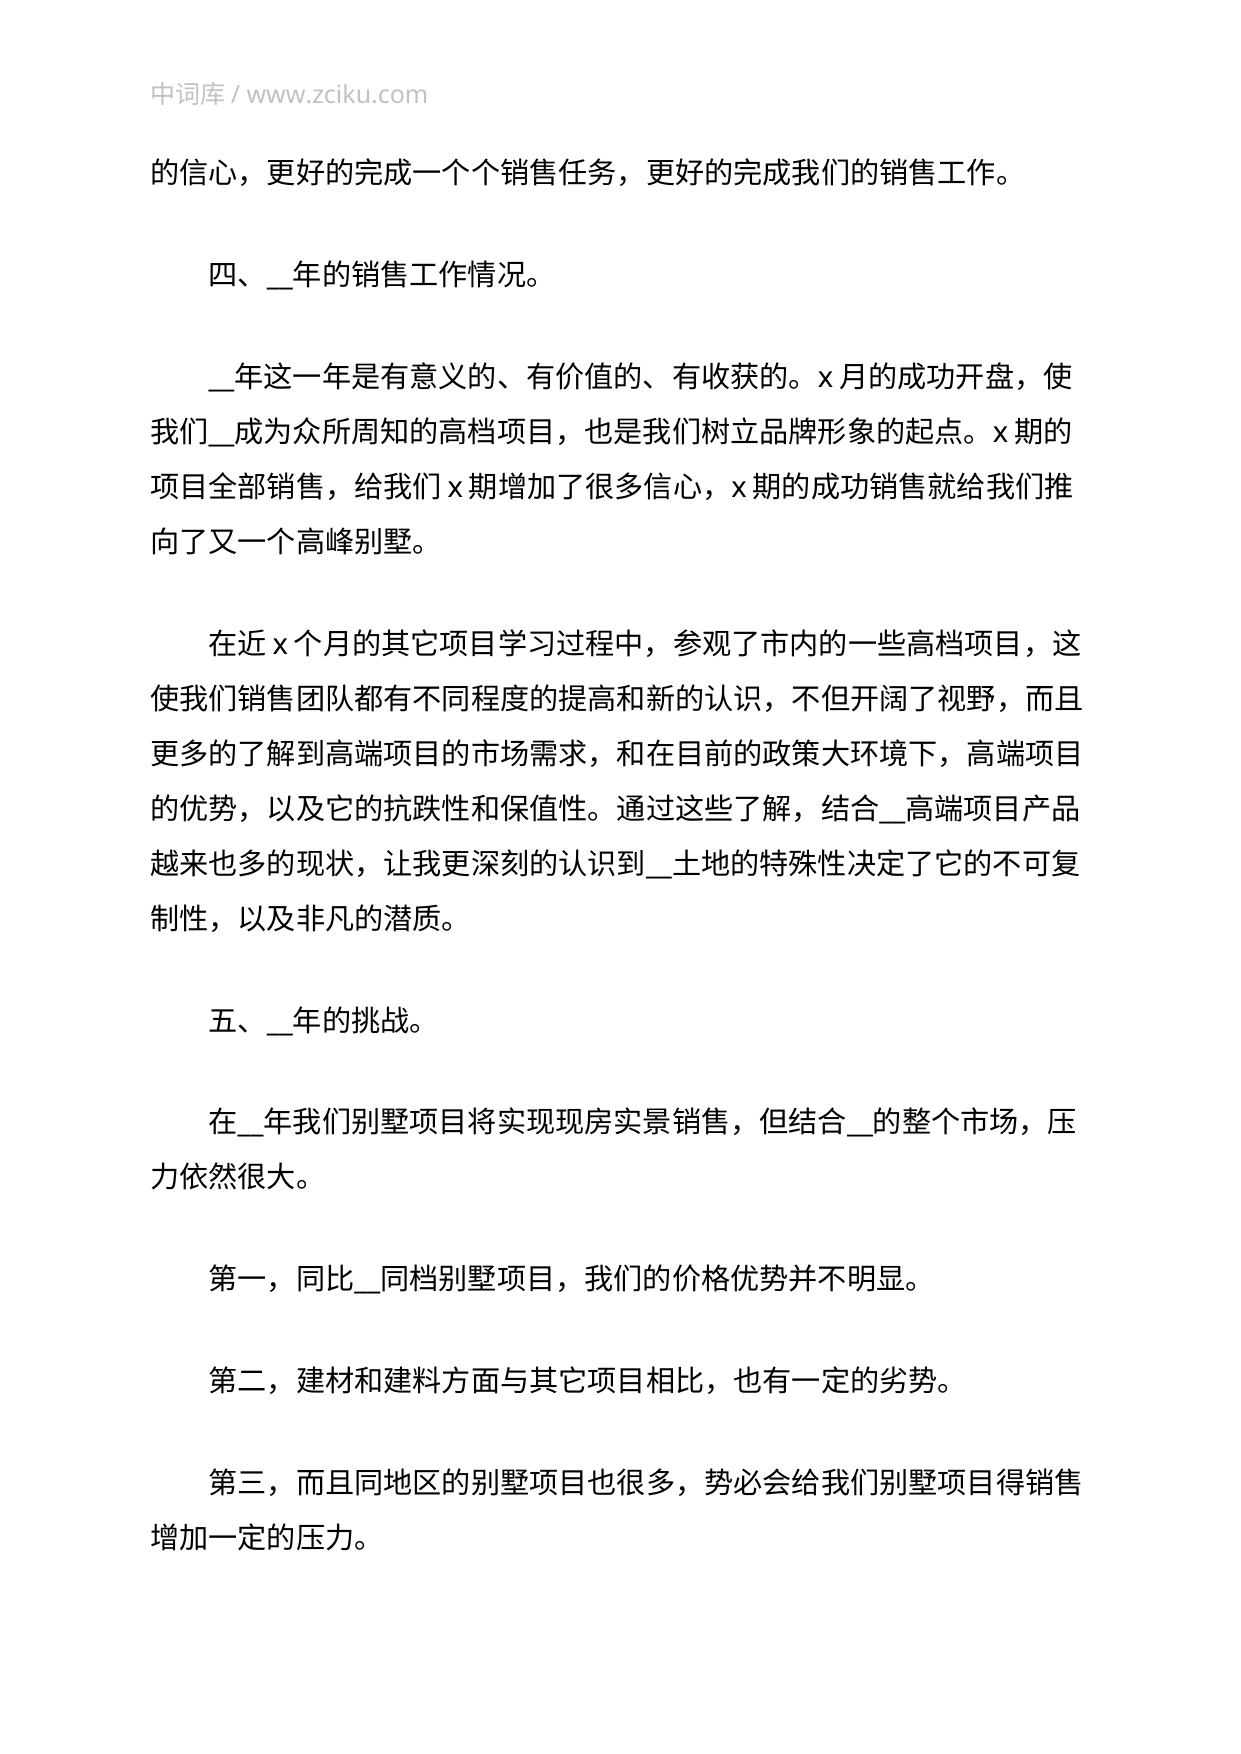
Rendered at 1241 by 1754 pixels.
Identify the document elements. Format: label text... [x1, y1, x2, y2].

text 在近x个月的其它项目学习过程中，参观了市内的一些高档项目，这使我们销售团队都有不同程度的提高和新的认识，不但开阔了视野，而且更多的了解到高端项目的市场需求，和在目前的政策大环境下，高端项目的优势，以及它的抗跌性和保值性。通过这些了解，结合__高端项目产品越来也多的现状，让我更深刻的认识到__土地的特殊性决定了它的不可复制性，以及非凡的潜质。 [150, 621, 1090, 938]
text 五、__年的挑战。 [150, 997, 1090, 1039]
text __年这一年是有意义的、有价值的、有收获的。x月的成功开盘，使我们__成为众所周知的高档项目，也是我们树立品牌形象的起点。x期的项目全部销售，给我们x期增加了很多信心，x期的成功销售就给我们推向了又一个高峰别墅。 [150, 354, 1090, 561]
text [150, 150, 1090, 192]
text 第二，建材和建料方面与其它项目相比，也有一定的劣势。 [150, 1358, 1090, 1400]
text 第三，而且同地区的别墅项目也很多，势必会给我们别墅项目得销售增加一定的压力。 [150, 1459, 1090, 1557]
text 第一，同比__同档别墅项目，我们的价格优势并不明显。 [150, 1256, 1090, 1298]
text 在__年我们别墅项目将实现现房实景销售，但结合__的整个市场，压力依然很大。 [150, 1099, 1090, 1196]
text 四、__年的销售工作情况。 [150, 252, 1090, 294]
